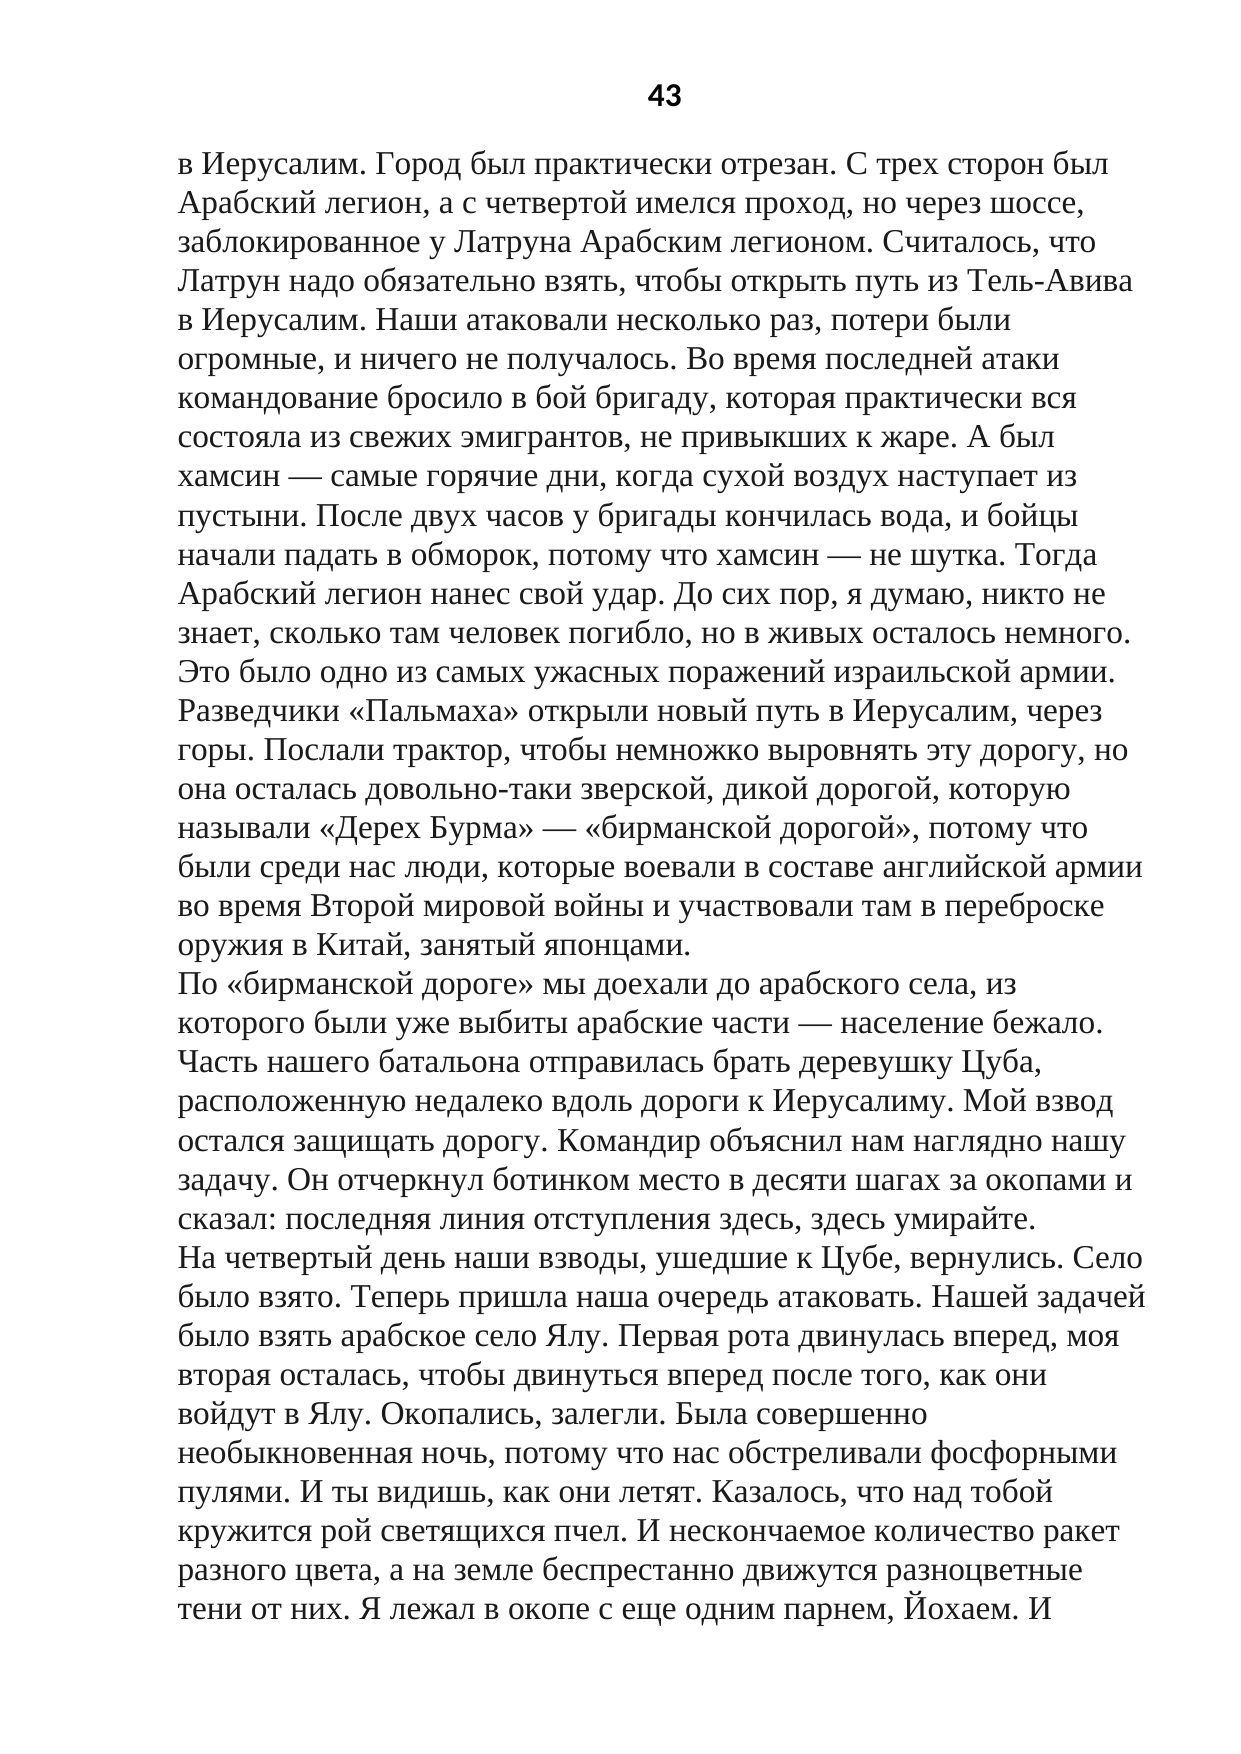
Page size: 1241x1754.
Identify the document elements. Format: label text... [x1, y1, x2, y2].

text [177, 142, 1152, 689]
text По «бирманской дороге» мы доехали до арабского села, из которого были уже выбиты арабские части — население бежало. Часть нашего батальона отправилась брать деревушку Цуба, расположенную недалеко вдоль дороги к Иерусалиму. Мой взвод остался защищать дорогу. Командир объяснил нам наглядно нашу задачу. Он отчеркнул ботинком место в десяти шагах за окопами и сказал: последняя линия отступления здесь, здесь умирайте. [177, 963, 1152, 1236]
text Разведчики «Пальмаха» открыли новый путь в Иерусалим, через горы. Послали трактор, чтобы немножко выровнять эту дорогу, но она осталась довольно-таки зверской, дикой дорогой, которую называли «Дерех Бурма» — «бирманской дорогой», потому что были среди нас люди, которые воевали в составе английской армии во время Второй мировой войны и участвовали там в переброске оружия в Китай, занятый японцами. [177, 689, 1152, 963]
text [177, 1236, 1152, 1627]
